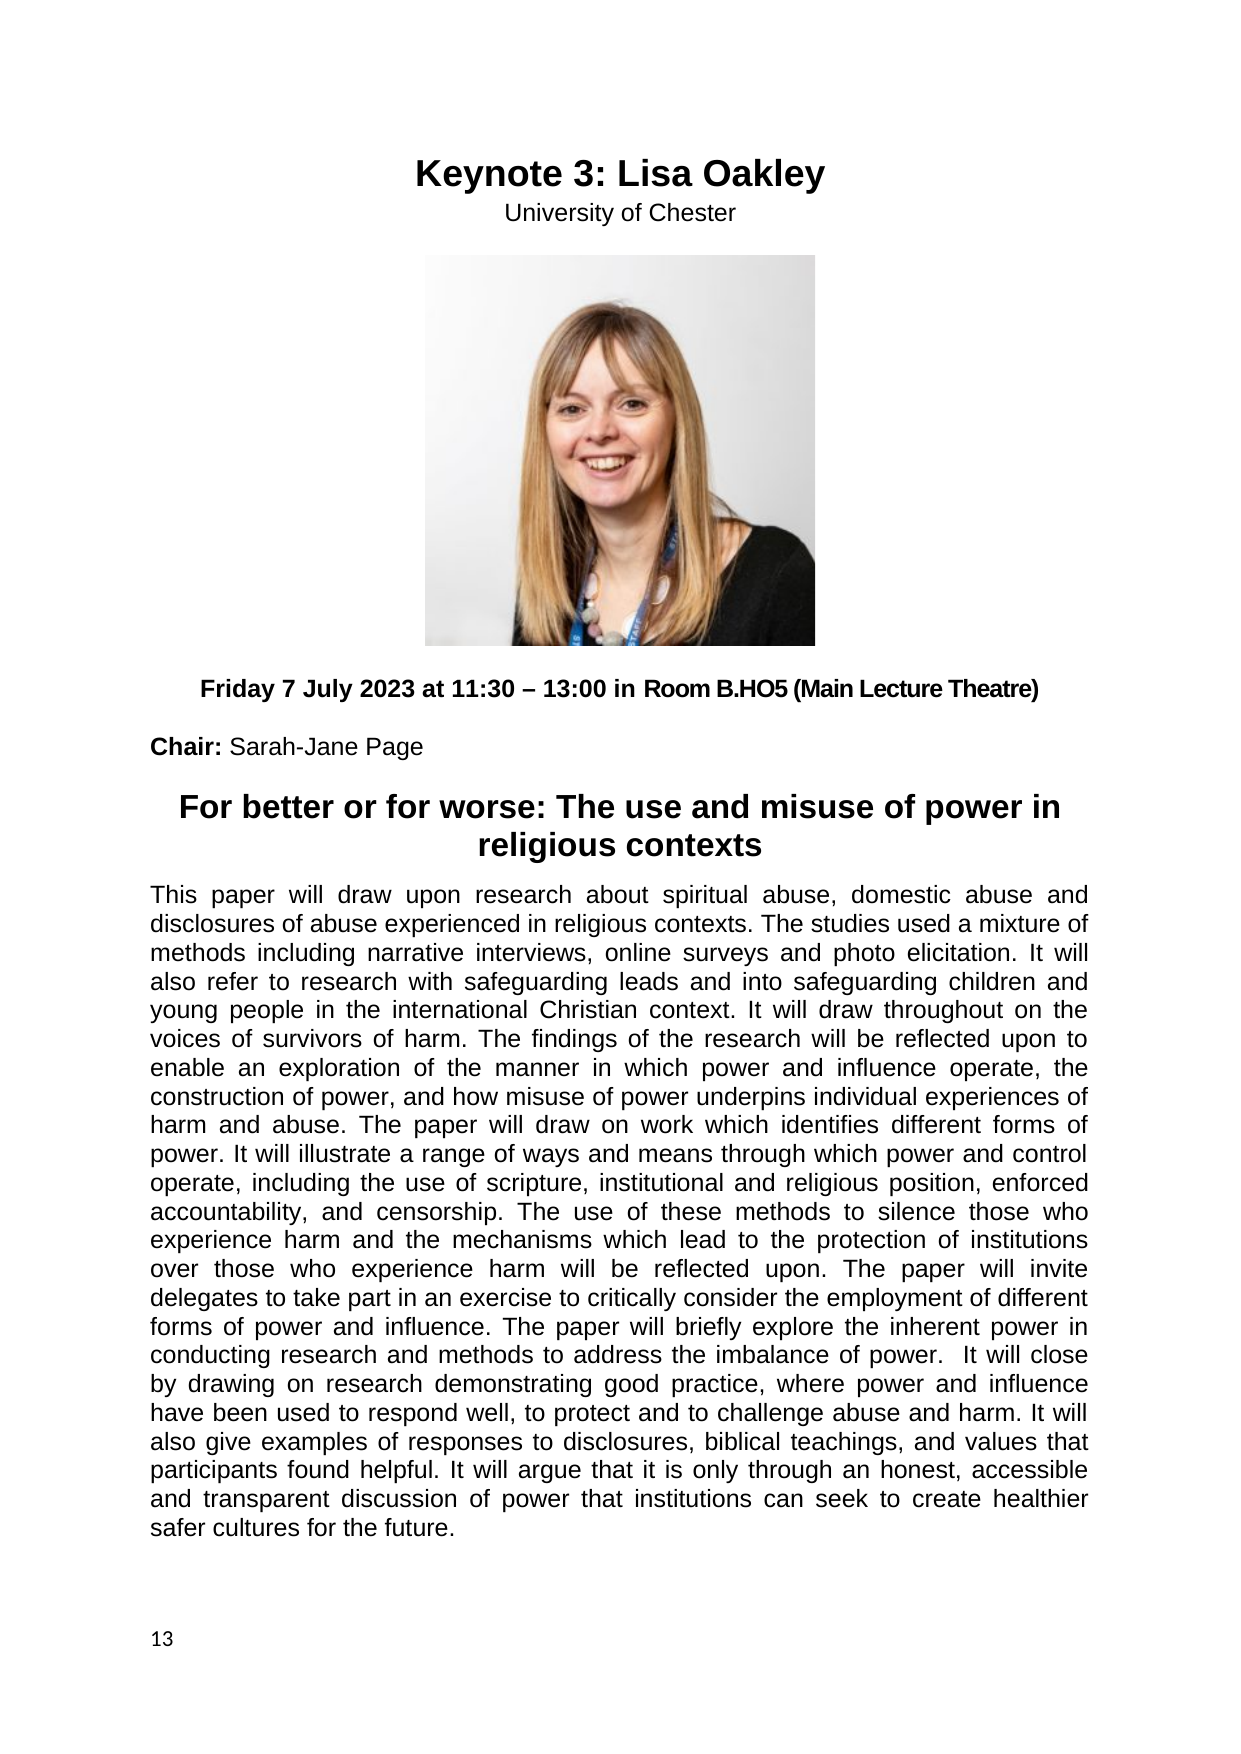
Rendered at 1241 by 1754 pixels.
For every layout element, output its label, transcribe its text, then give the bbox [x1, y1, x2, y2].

picture [425, 255, 816, 646]
text Chair: Sarah-Jane Page [150, 732, 1090, 760]
subtitle Keynote 3: Lisa Oakley [150, 151, 1090, 194]
title Friday 7 July 2023 at 11:30 – 13:00 in Room B.HO5 (Main Lecture Theatre) [150, 674, 1090, 703]
text For better or for worse: The use and misuse of power in religious contexts [150, 787, 1090, 863]
text This paper will draw upon research about spiritual abuse, domestic abuse and disclosures of abuse experienced in religious contexts. The studies used a mixture of methods including narrative interviews, online surveys and photo elicitation. It will also refer to research with safeguarding leads and into safeguarding children and young people in the international Christian context. It will draw throughout on the voices of survivors of harm. The findings of the research will be reflected upon to enable an exploration of the manner in which power and influence operate, the construction of power, and how misuse of power underpins individual experiences of harm and abuse. The paper will draw on work which identifies different forms of power. It will illustrate a range of ways and means through which power and control operate, including the use of scripture, institutional and religious position, enforced accountability, and censorship. The use of these methods to silence those who experience harm and the mechanisms which lead to the protection of institutions over those who experience harm will be reflected upon. The paper will invite delegates to take part in an exercise to critically consider the employment of different forms of power and influence. The paper will briefly explore the inherent power in conducting research and methods to address the imbalance of power. It will close by drawing on research demonstrating good practice, where power and influence have been used to respond well, to protect and to challenge abuse and harm. It will also give examples of responses to disclosures, biblical teachings, and values that participants found helpful. It will argue that it is only through an honest, accessible and transparent discussion of power that institutions can seek to create healthier safer cultures for the future. [150, 880, 1090, 1541]
text University of Chester [150, 198, 1090, 226]
